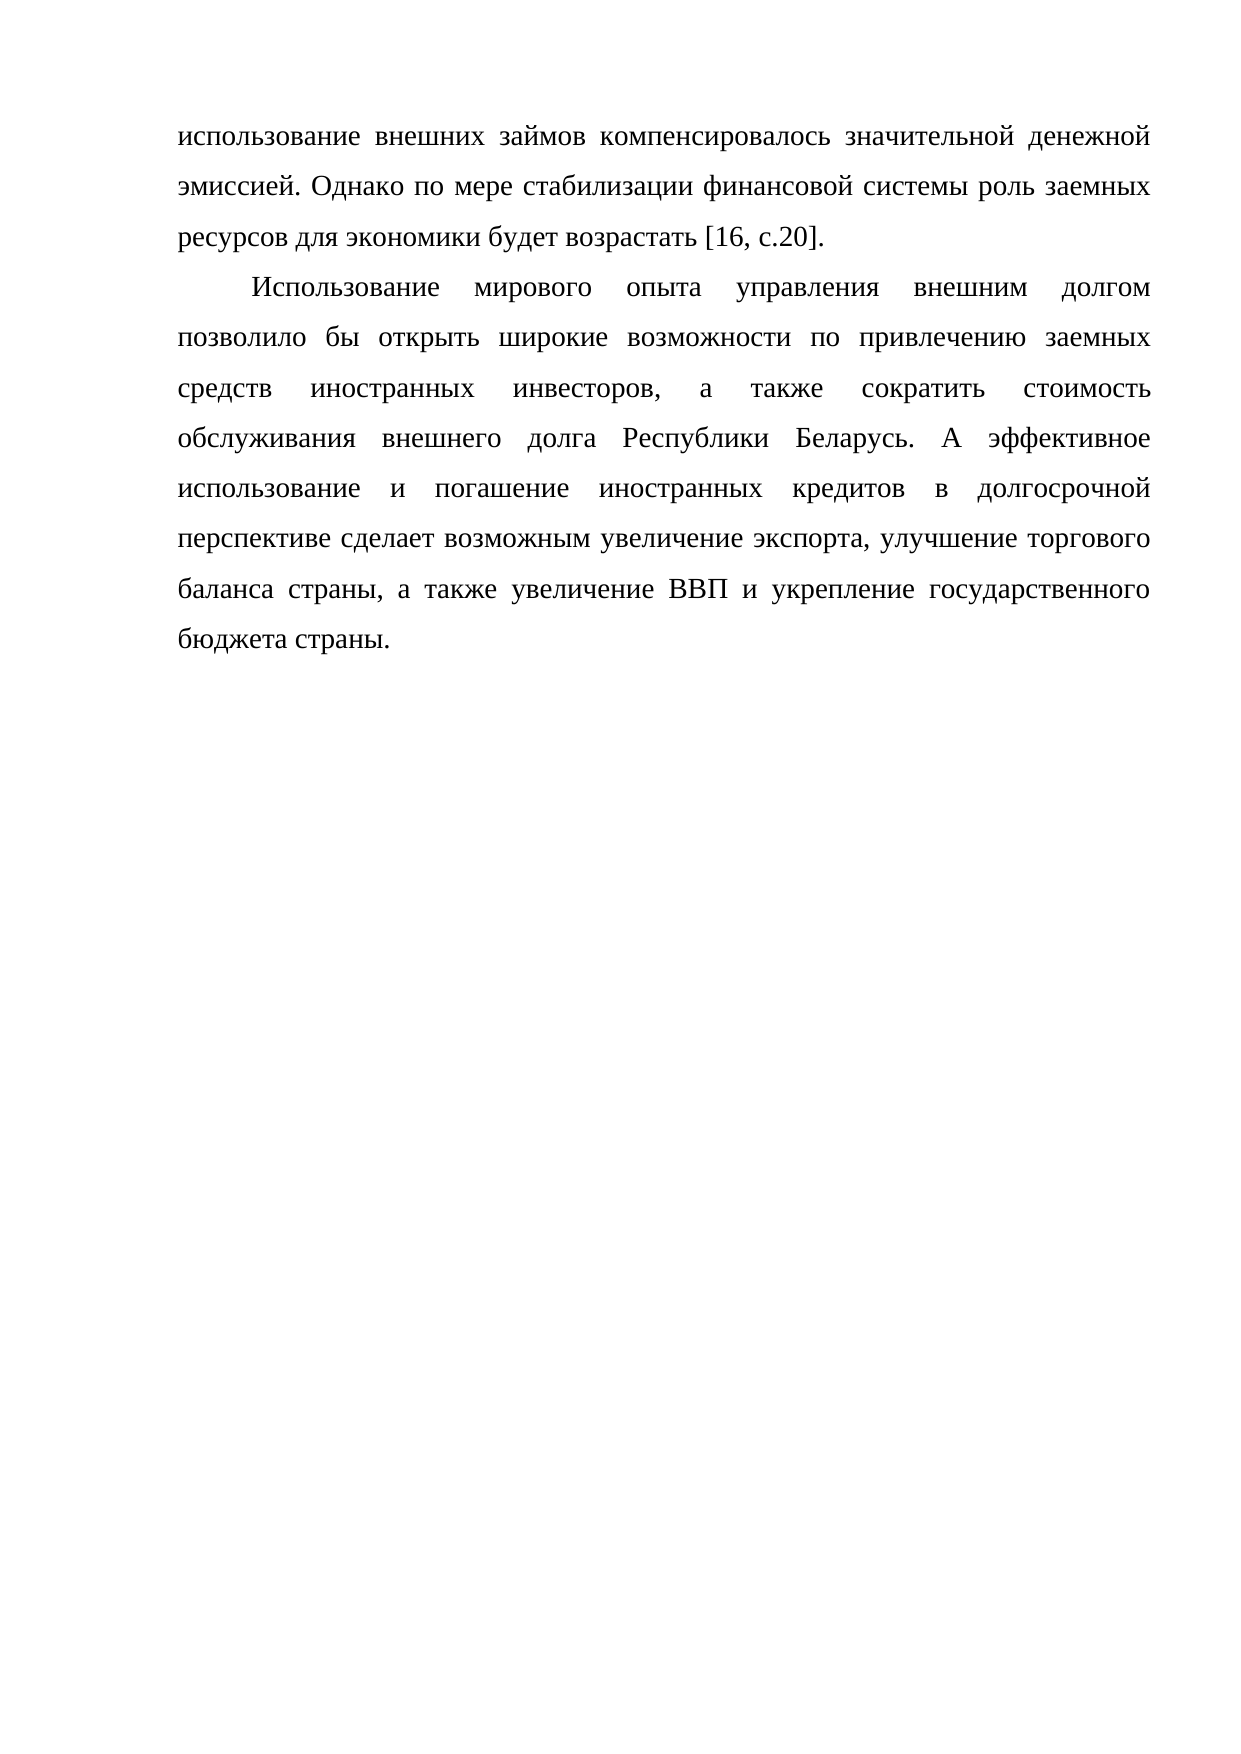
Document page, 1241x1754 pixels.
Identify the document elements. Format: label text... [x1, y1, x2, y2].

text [177, 118, 1152, 252]
text Использование мирового опыта управления внешним долгом позволило бы открыть широкие возможности по привлечению заемных средств иностранных инвесторов, а также сократить стоимость обслуживания внешнего долга Республики Беларусь. А эффективное использование и погашение иностранных кредитов в долгосрочной перспективе сделает возможным увеличение экспорта, улучшение торгового баланса страны, а также увеличение ВВП и укрепление государственного бюджета страны. [177, 269, 1152, 655]
